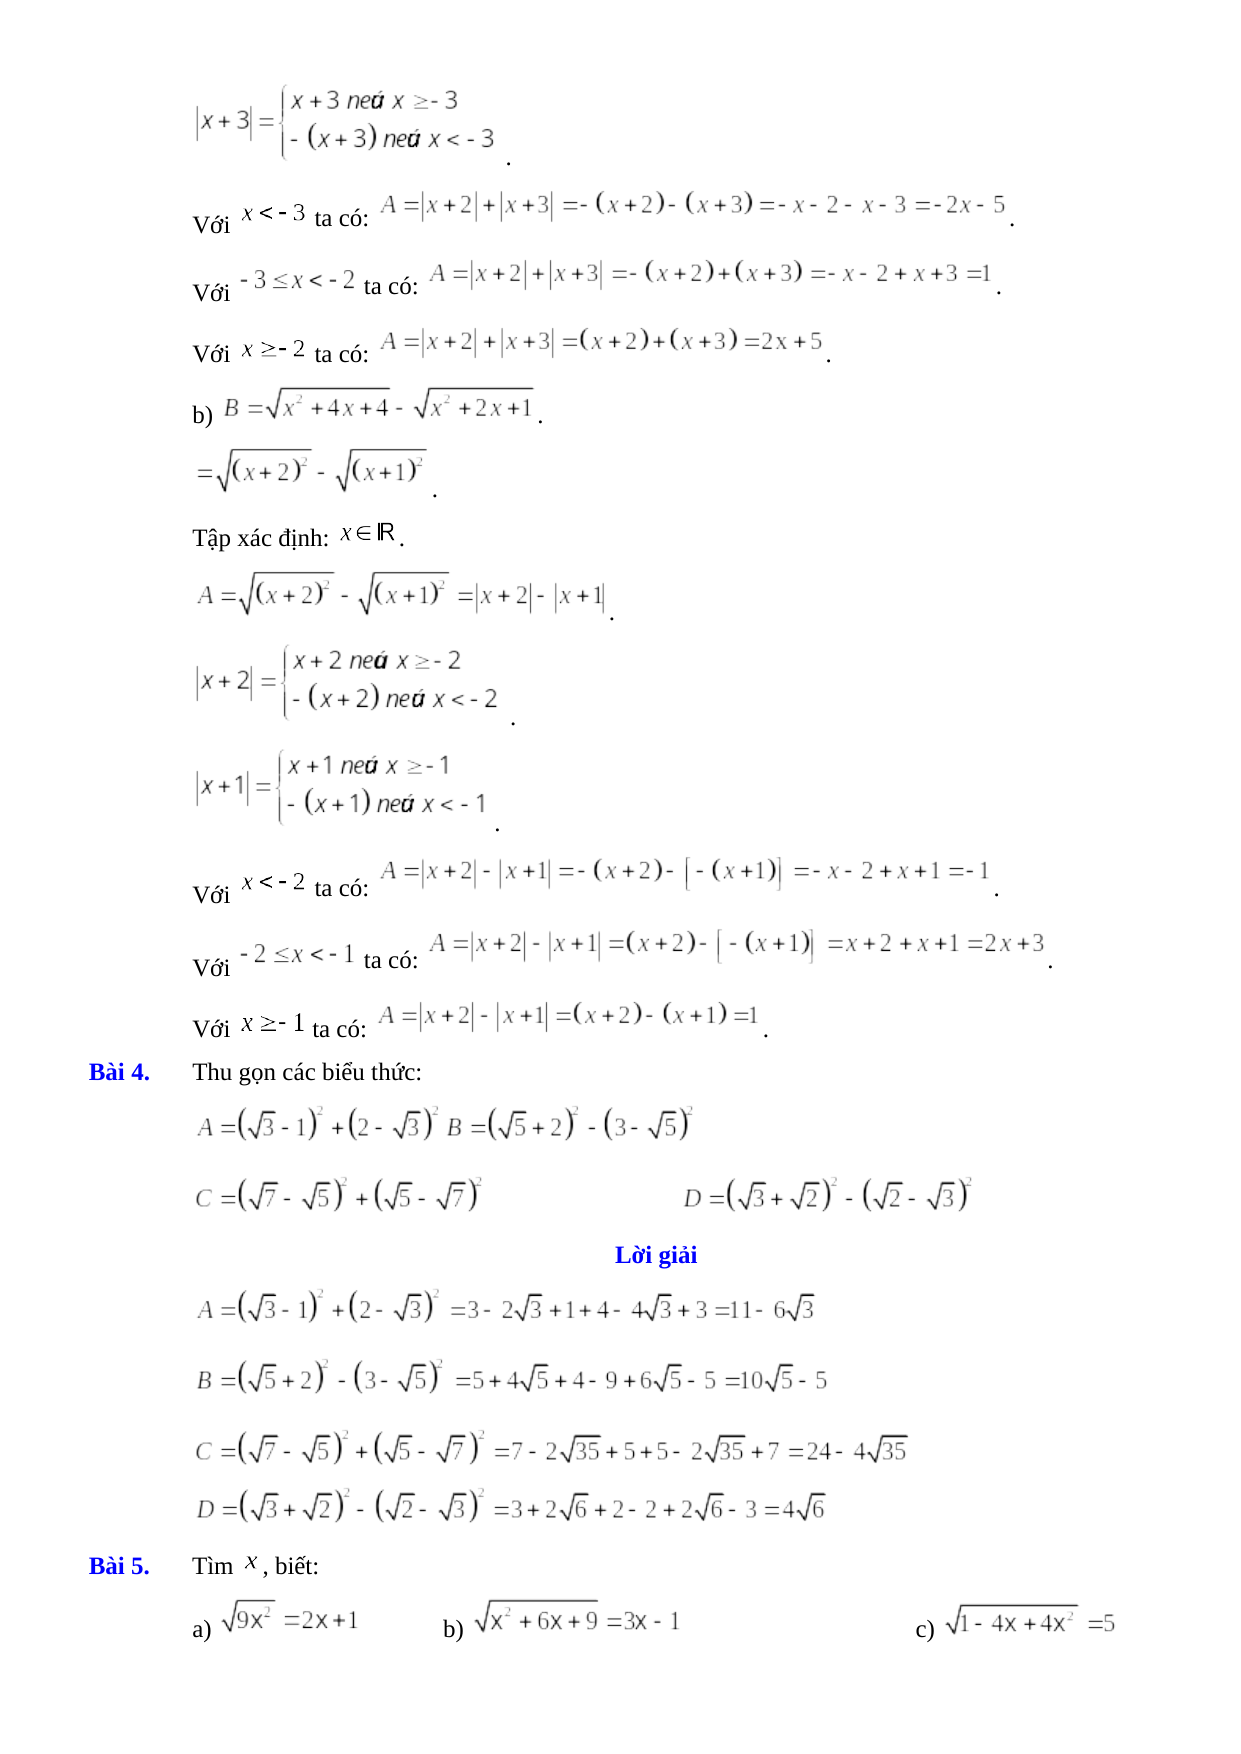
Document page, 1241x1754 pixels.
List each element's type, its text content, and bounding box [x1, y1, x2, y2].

text Với ta có: . [192, 322, 1152, 368]
text . [192, 567, 1152, 626]
text Với ta có: . [192, 186, 1152, 239]
text . [192, 81, 1152, 171]
text Bài 4. Thu gọn các biểu thức: [88, 1057, 1152, 1086]
text Với ta có: . [192, 997, 1152, 1042]
text Tập xác định: . [192, 517, 1152, 552]
text a) b) c) [192, 1595, 1152, 1643]
text b) . [192, 383, 1152, 429]
text Lời giải [161, 1240, 1152, 1269]
text Với ta có: . [192, 851, 1152, 909]
text . [192, 746, 1152, 836]
text Với ta có: . [192, 924, 1152, 981]
text Với ta có: . [192, 254, 1152, 307]
text . [192, 443, 1152, 503]
text Bài 5. Tìm , biết: [88, 1551, 1152, 1580]
text . [192, 641, 1152, 731]
